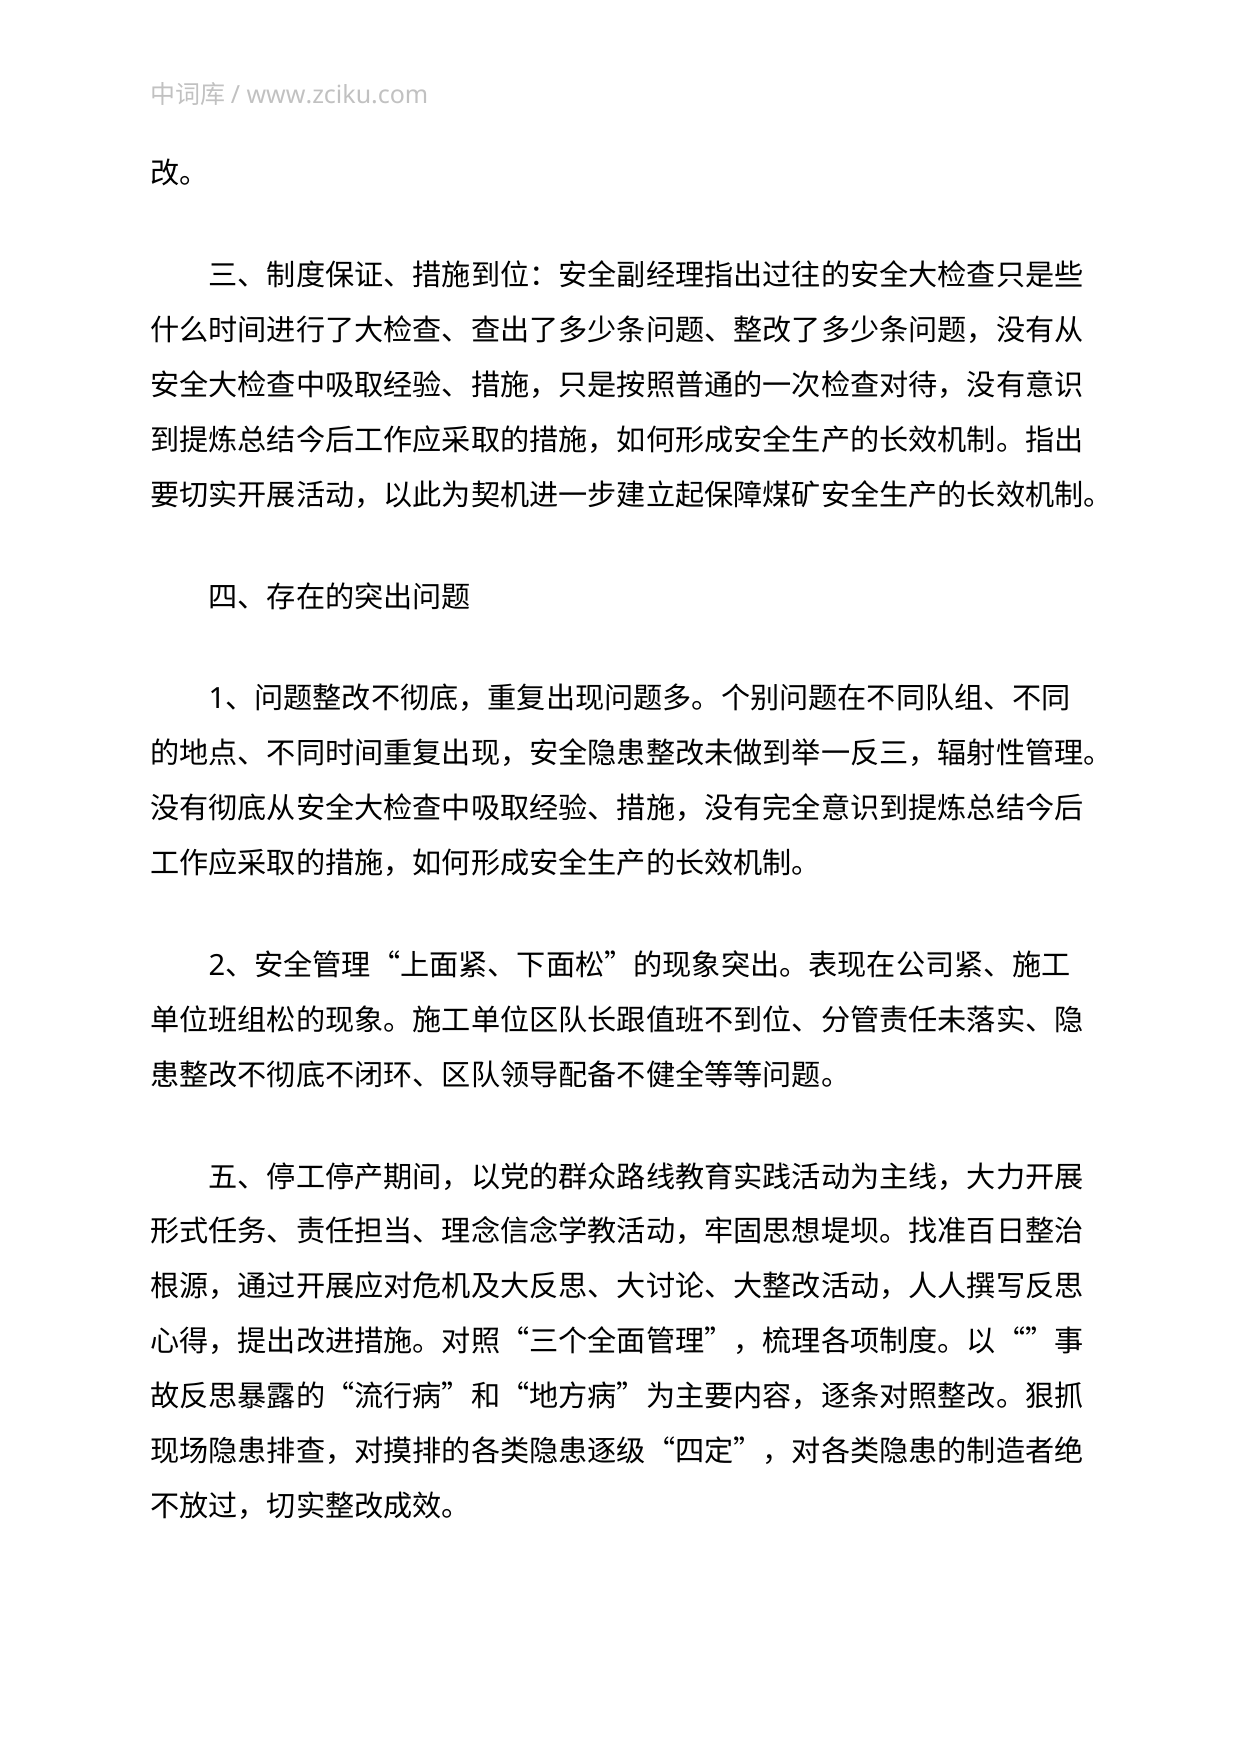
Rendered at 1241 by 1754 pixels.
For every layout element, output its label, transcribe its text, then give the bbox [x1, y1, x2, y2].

text 2、安全管理“上面紧、下面松”的现象突出。表现在公司紧、施工单位班组松的现象。施工单位区队长跟值班不到位、分管责任未落实、隐患整改不彻底不闭环、区队领导配备不健全等等问题。 [150, 941, 1090, 1094]
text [150, 150, 1090, 192]
text 三、制度保证、措施到位：安全副经理指出过往的安全大检查只是些什么时间进行了大检查、查出了多少条问题、整改了多少条问题，没有从安全大检查中吸取经验、措施，只是按照普通的一次检查对待，没有意识到提炼总结今后工作应采取的措施，如何形成安全生产的长效机制。指出要切实开展活动，以此为契机进一步建立起保障煤矿安全生产的长效机制。 [150, 252, 1090, 514]
text 四、存在的突出问题 [150, 573, 1090, 615]
text 五、停工停产期间，以党的群众路线教育实践活动为主线，大力开展形式任务、责任担当、理念信念学教活动，牢固思想堤坝。找准百日整治根源，通过开展应对危机及大反思、大讨论、大整改活动，人人撰写反思心得，提出改进措施。对照“三个全面管理”，梳理各项制度。以“”事故反思暴露的“流行病”和“地方病”为主要内容，逐条对照整改。狠抓现场隐患排查，对摸排的各类隐患逐级“四定”，对各类隐患的制造者绝不放过，切实整改成效。 [150, 1153, 1090, 1525]
text 1、问题整改不彻底，重复出现问题多。个别问题在不同队组、不同的地点、不同时间重复出现，安全隐患整改未做到举一反三，辐射性管理。没有彻底从安全大检查中吸取经验、措施，没有完全意识到提炼总结今后工作应采取的措施，如何形成安全生产的长效机制。 [150, 675, 1090, 882]
